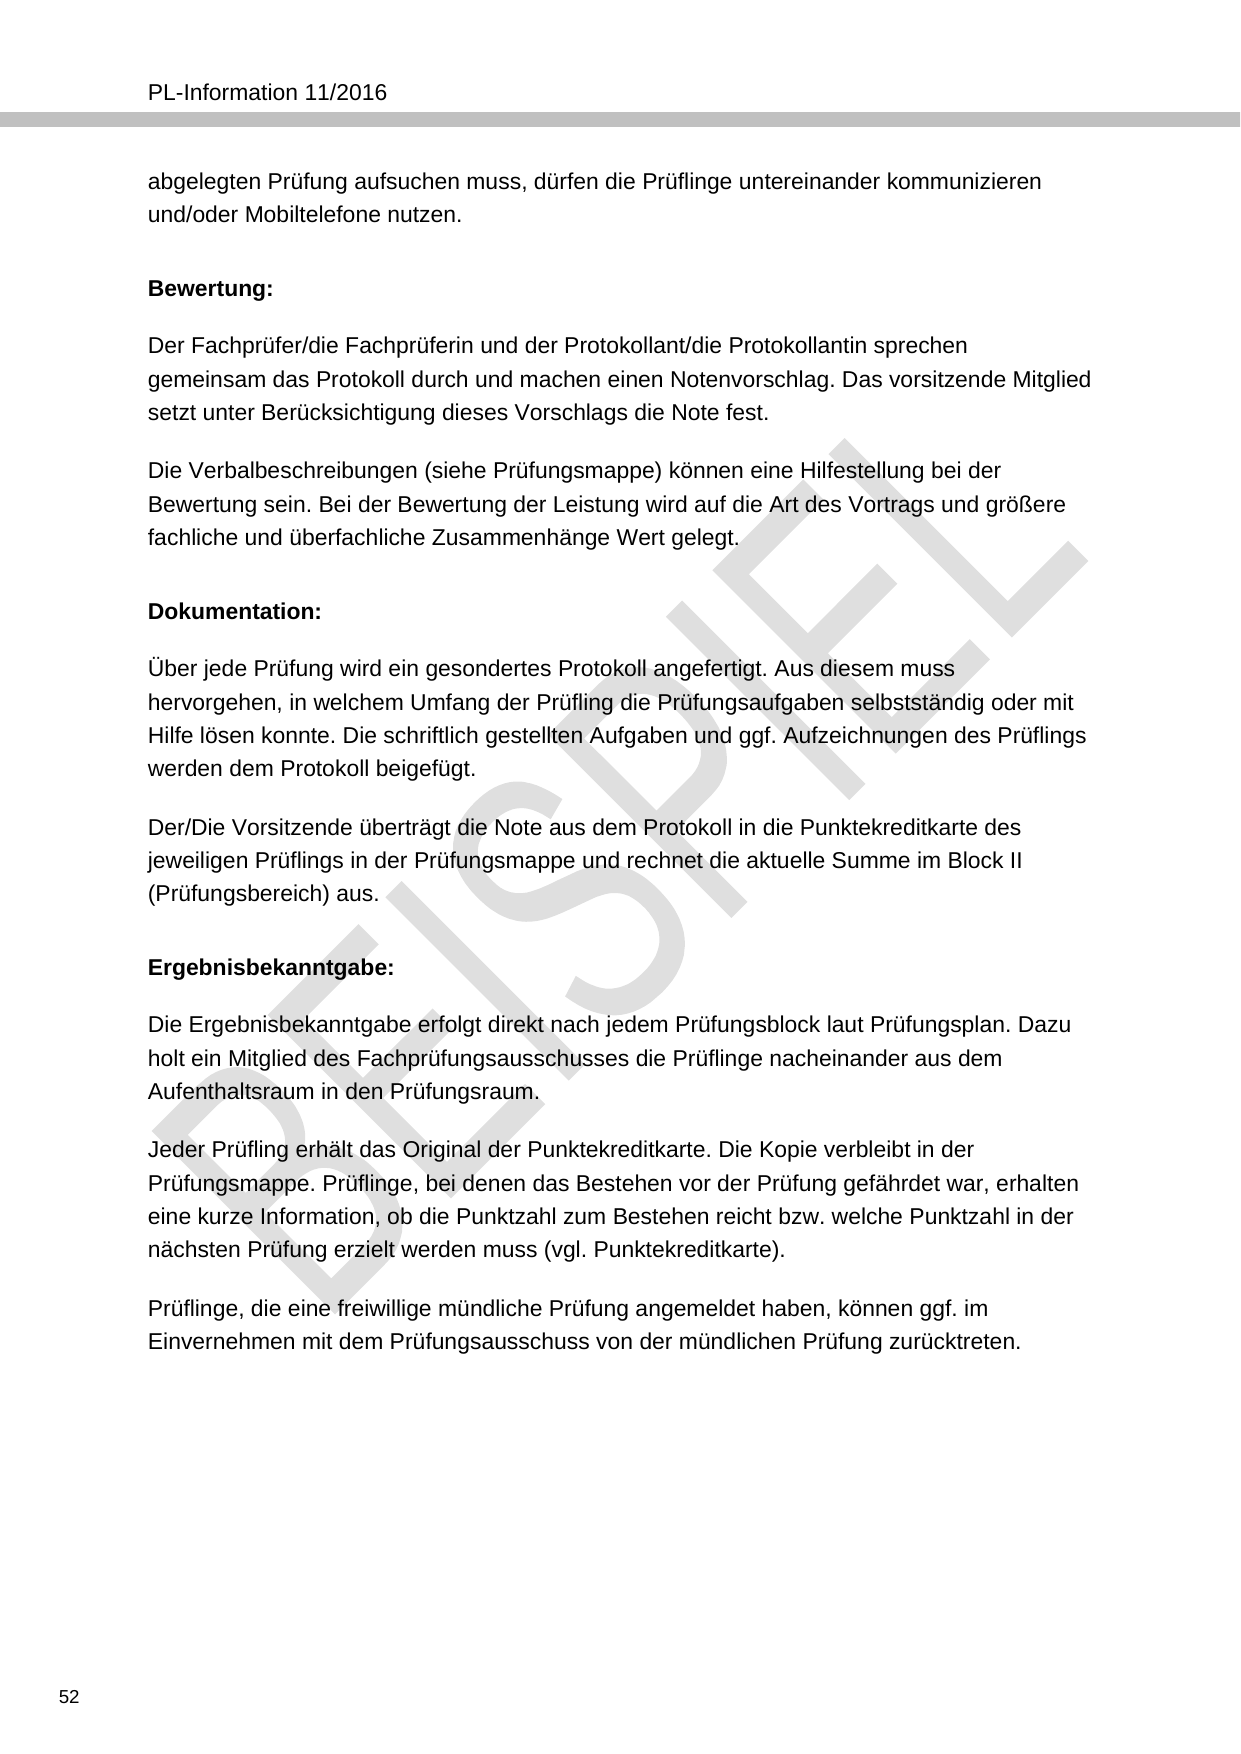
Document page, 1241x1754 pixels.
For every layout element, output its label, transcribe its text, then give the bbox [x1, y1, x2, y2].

text Über jede Prüfung wird ein gesondertes Protokoll angefertigt. Aus diesem muss hervorgehen, in welchem Umfang der Prüfling die Prüfungsaufgaben selbstständig oder mit Hilfe lösen konnte. Die schriftlich gestellten Aufgaben und ggf. Aufzeichnungen des Prüflings werden dem Protokoll beigefügt. [148, 650, 1092, 783]
text Die Verbalbeschreibungen (siehe Prüfungsmappe) können eine Hilfestellung bei der Bewertung sein. Bei der Bewertung der Leistung wird auf die Art des Vortrags und größere fachliche und überfachliche Zusammenhänge Wert gelegt. [148, 452, 1092, 552]
text Der/Die Vorsitzende überträgt die Note aus dem Protokoll in die Punktekreditkarte des jeweiligen Prüflings in der Prüfungsmappe und rechnet die aktuelle Summe im Block II (Prüfungsbereich) aus. [148, 808, 1092, 908]
text Die Ergebnisbekanntgabe erfolgt direkt nach jedem Prüfungsblock laut Prüfungsplan. Dazu holt ein Mitglied des Fachprüfungsausschusses die Prüflinge nacheinander aus dem Aufenthaltsraum in den Prüfungsraum. [148, 1006, 1092, 1106]
text Der Fachprüfer/die Fachprüferin und der Protokollant/die Protokollantin sprechen gemeinsam das Protokoll durch und machen einen Notenvorschlag. Das vorsitzende Mitglied setzt unter Berücksichtigung dieses Vorschlags die Note fest. [148, 327, 1092, 427]
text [148, 162, 1092, 229]
text Jeder Prüfling erhält das Original der Punktekreditkarte. Die Kopie verbleibt in der Prüfungsmappe. Prüflinge, bei denen das Bestehen vor der Prüfung gefährdet war, erhalten eine kurze Information, ob die Punktzahl zum Bestehen reicht bzw. welche Punktzahl in der nächsten Prüfung erzielt werden muss (vgl. Punktekreditkarte). [148, 1131, 1092, 1264]
text Ergebnisbekanntgabe: [148, 952, 1092, 981]
text Prüflinge, die eine freiwillige mündliche Prüfung angemeldet haben, können ggf. im Einvernehmen mit dem Prüfungsausschuss von der mündlichen Prüfung zurücktreten. [148, 1289, 1092, 1356]
text Dokumentation: [148, 596, 1092, 625]
text Bewertung: [148, 273, 1092, 302]
